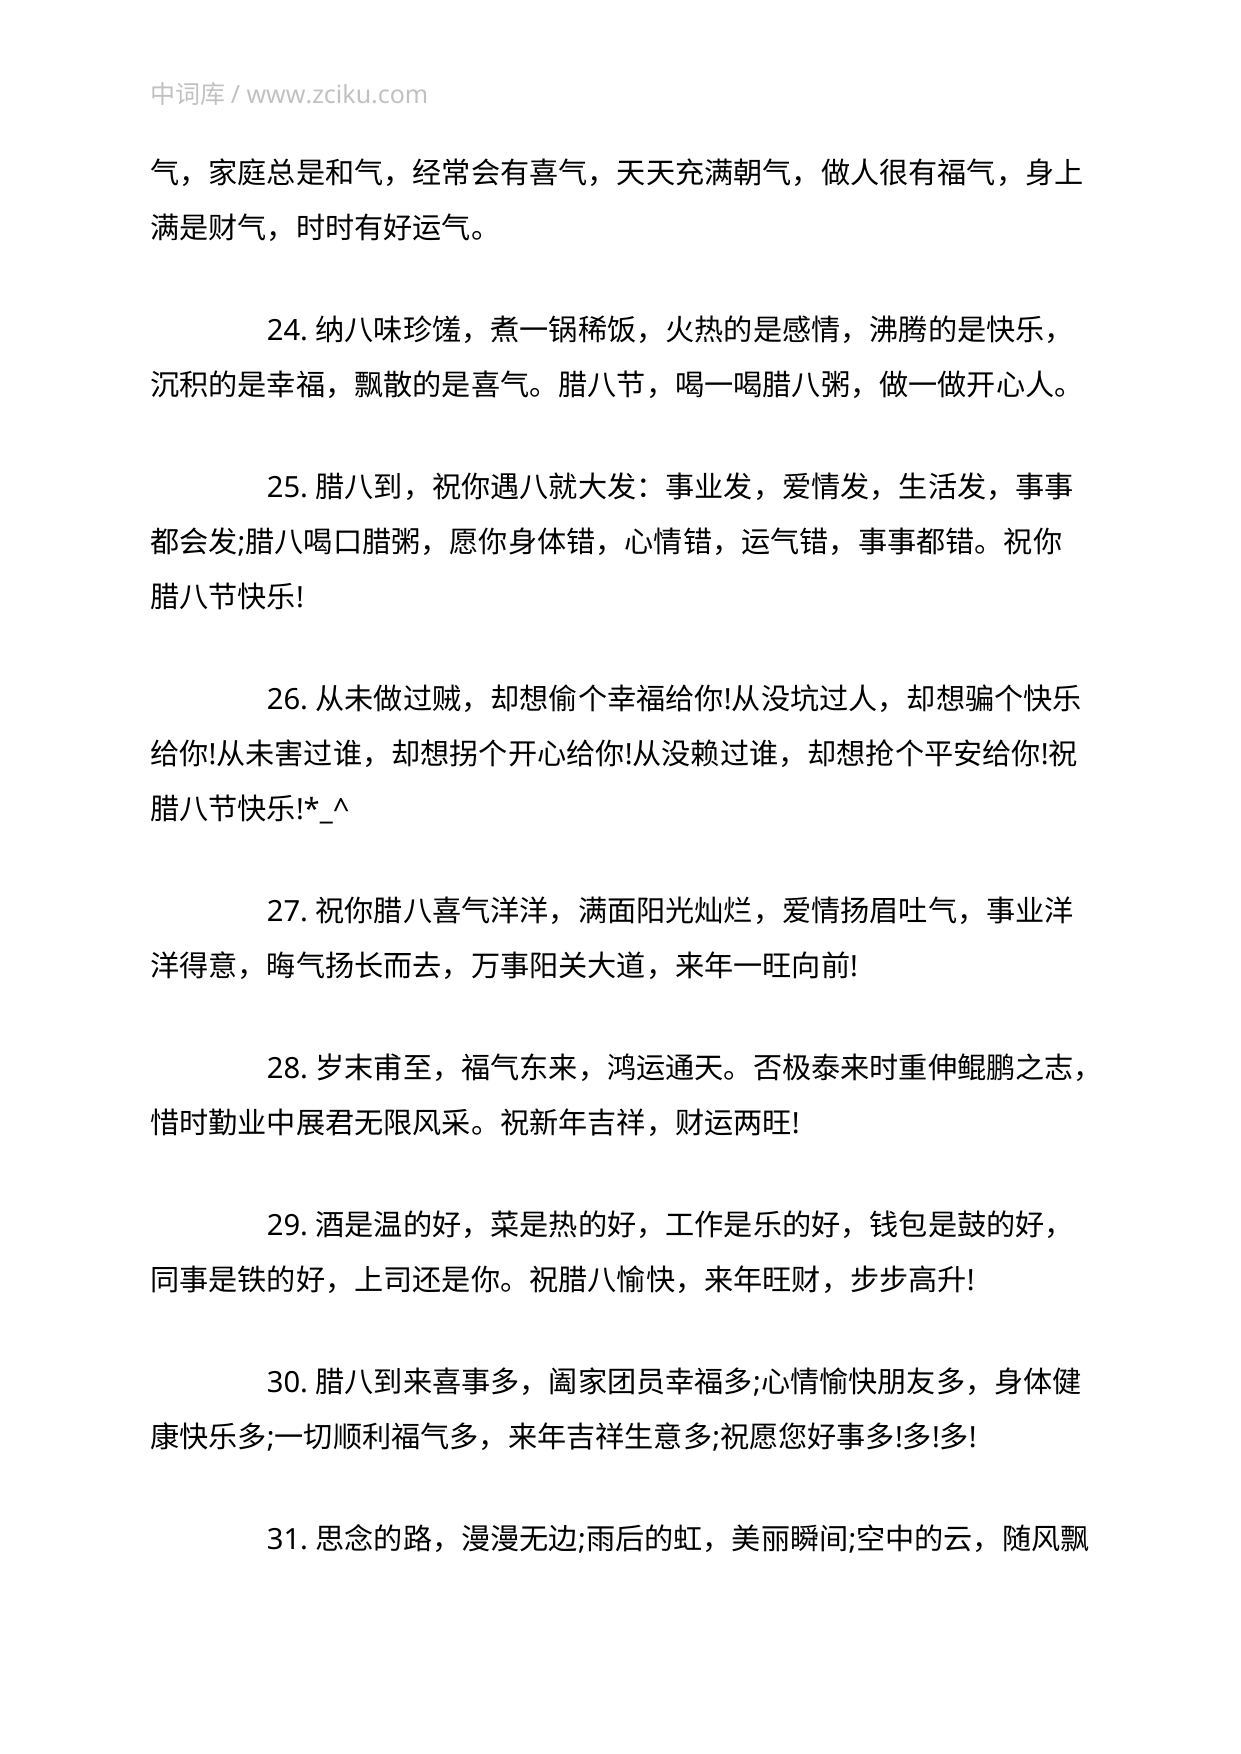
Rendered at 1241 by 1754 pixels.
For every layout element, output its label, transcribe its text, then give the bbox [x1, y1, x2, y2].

text 27. 祝你腊八喜气洋洋，满面阳光灿烂，爱情扬眉吐气，事业洋洋得意，晦气扬长而去，万事阳关大道，来年一旺向前! [150, 887, 1090, 985]
text 29. 酒是温的好，菜是热的好，工作是乐的好，钱包是鼓的好，同事是铁的好，上司还是你。祝腊八愉快，来年旺财，步步高升! [150, 1201, 1090, 1299]
text 24. 纳八味珍馐，煮一锅稀饭，火热的是感情，沸腾的是快乐，沉积的是幸福，飘散的是喜气。腊八节，喝一喝腊八粥，做一做开心人。 [150, 307, 1090, 404]
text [150, 1515, 1090, 1558]
text 30. 腊八到来喜事多，阖家团员幸福多;心情愉快朋友多，身体健康快乐多;一切顺利福气多，来年吉祥生意多;祝愿您好事多!多!多! [150, 1358, 1090, 1456]
text 28. 岁末甫至，福气东来，鸿运通天。否极泰来时重伸鲲鹏之志，惜时勤业中展君无限风采。祝新年吉祥，财运两旺! [150, 1044, 1090, 1142]
text 26. 从未做过贼，却想偷个幸福给你!从没坑过人，却想骗个快乐给你!从未害过谁，却想拐个开心给你!从没赖过谁，却想抢个平安给你!祝腊八节快乐!*_^ [150, 675, 1090, 828]
text 25. 腊八到，祝你遇八就大发：事业发，爱情发，生活发，事事都会发;腊八喝口腊粥，愿你身体错，心情错，运气错，事事都错。祝你腊八节快乐! [150, 463, 1090, 616]
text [150, 150, 1090, 247]
